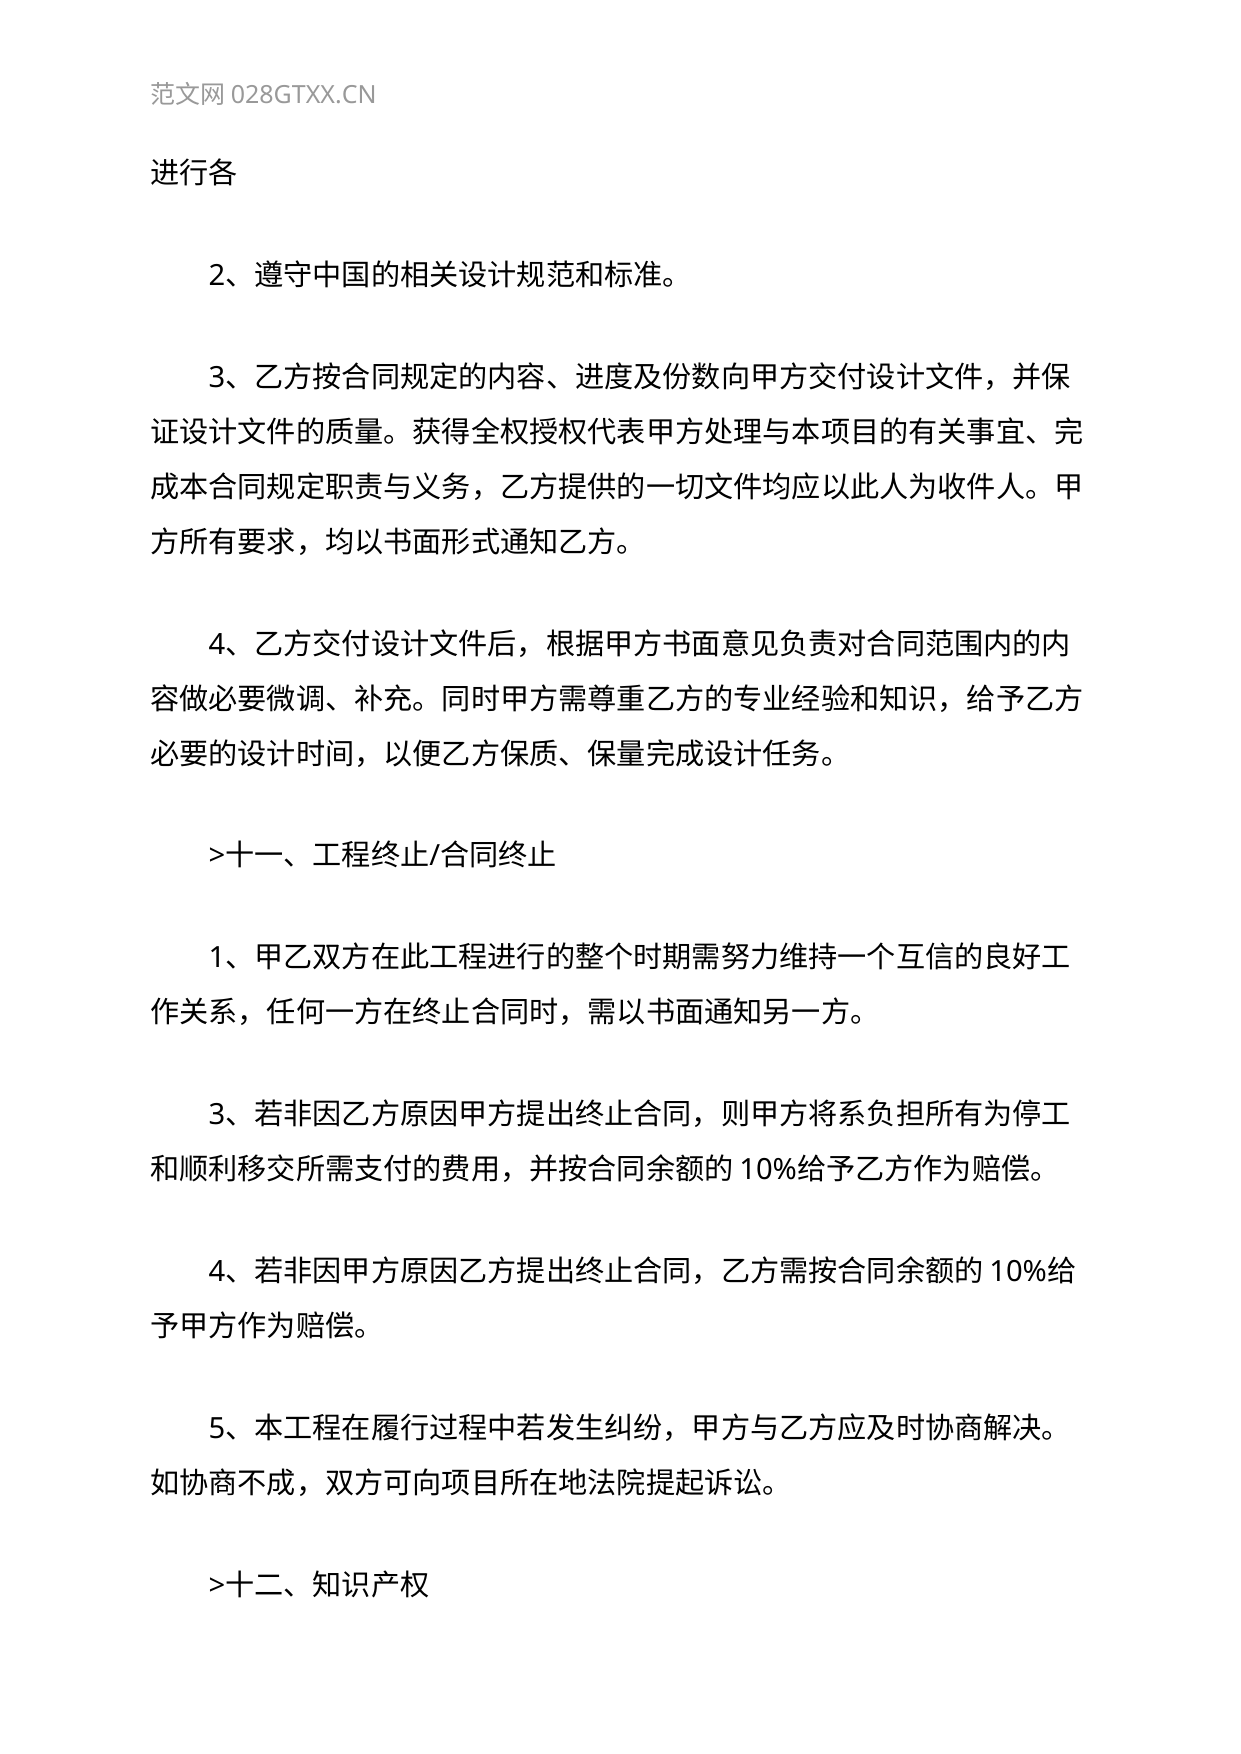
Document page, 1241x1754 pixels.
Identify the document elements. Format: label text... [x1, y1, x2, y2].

text 3、乙方按合同规定的内容、进度及份数向甲方交付设计文件，并保证设计文件的质量。获得全权授权代表甲方处理与本项目的有关事宜、完成本合同规定职责与义务，乙方提供的一切文件均应以此人为收件人。甲方所有要求，均以书面形式通知乙方。 [150, 354, 1090, 561]
text 4、若非因甲方原因乙方提出终止合同，乙方需按合同余额的10%给予甲方作为赔偿。 [150, 1248, 1090, 1345]
text 3、若非因乙方原因甲方提出终止合同，则甲方将系负担所有为停工和顺利移交所需支付的费用，并按合同余额的10%给予乙方作为赔偿。 [150, 1091, 1090, 1188]
text 1、甲乙双方在此工程进行的整个时期需努力维持一个互信的良好工作关系，任何一方在终止合同时，需以书面通知另一方。 [150, 934, 1090, 1031]
text 4、乙方交付设计文件后，根据甲方书面意见负责对合同范围内的内容做必要微调、补充。同时甲方需尊重乙方的专业经验和知识，给予乙方必要的设计时间，以便乙方保质、保量完成设计任务。 [150, 620, 1090, 772]
text >十二、知识产权 [150, 1561, 1090, 1604]
text >十一、工程终止/合同终止 [150, 832, 1090, 874]
text 2、遵守中国的相关设计规范和标准。 [150, 252, 1090, 294]
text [150, 150, 1090, 192]
text 5、本工程在履行过程中若发生纠纷，甲方与乙方应及时协商解决。如协商不成，双方可向项目所在地法院提起诉讼。 [150, 1404, 1090, 1502]
